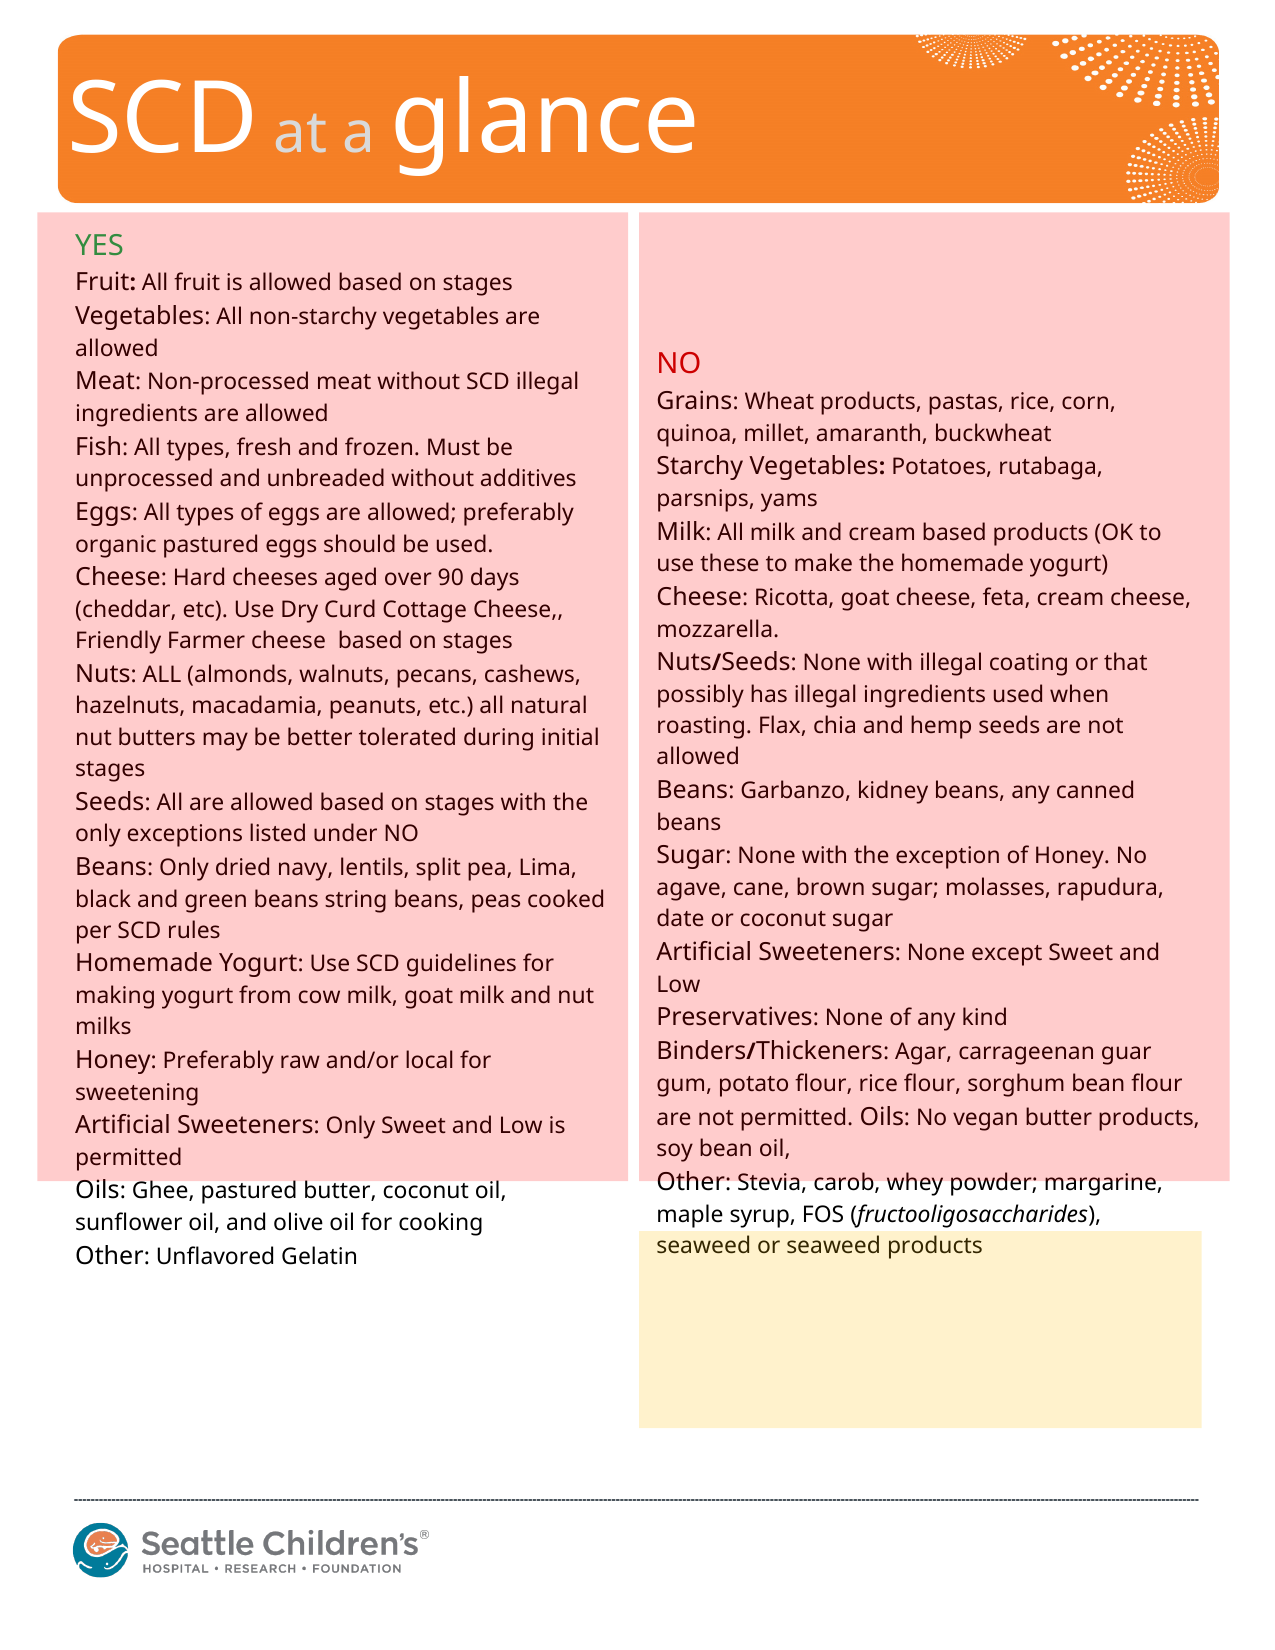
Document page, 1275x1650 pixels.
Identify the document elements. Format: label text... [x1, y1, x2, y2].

picture [50, 1500, 441, 1601]
picture [57, 34, 1219, 204]
text Oils: Ghee, pastured butter, coconut oil, sunflower oil, and olive oil for cooking [75, 1182, 619, 1237]
text Other: Unflavored Gelatin [75, 1237, 619, 1272]
text Other: Stevia, carob, whey powder; margarine, maple syrup, FOS (fructooligosaccharides), seaweed or seaweed products [656, 1182, 1200, 1231]
